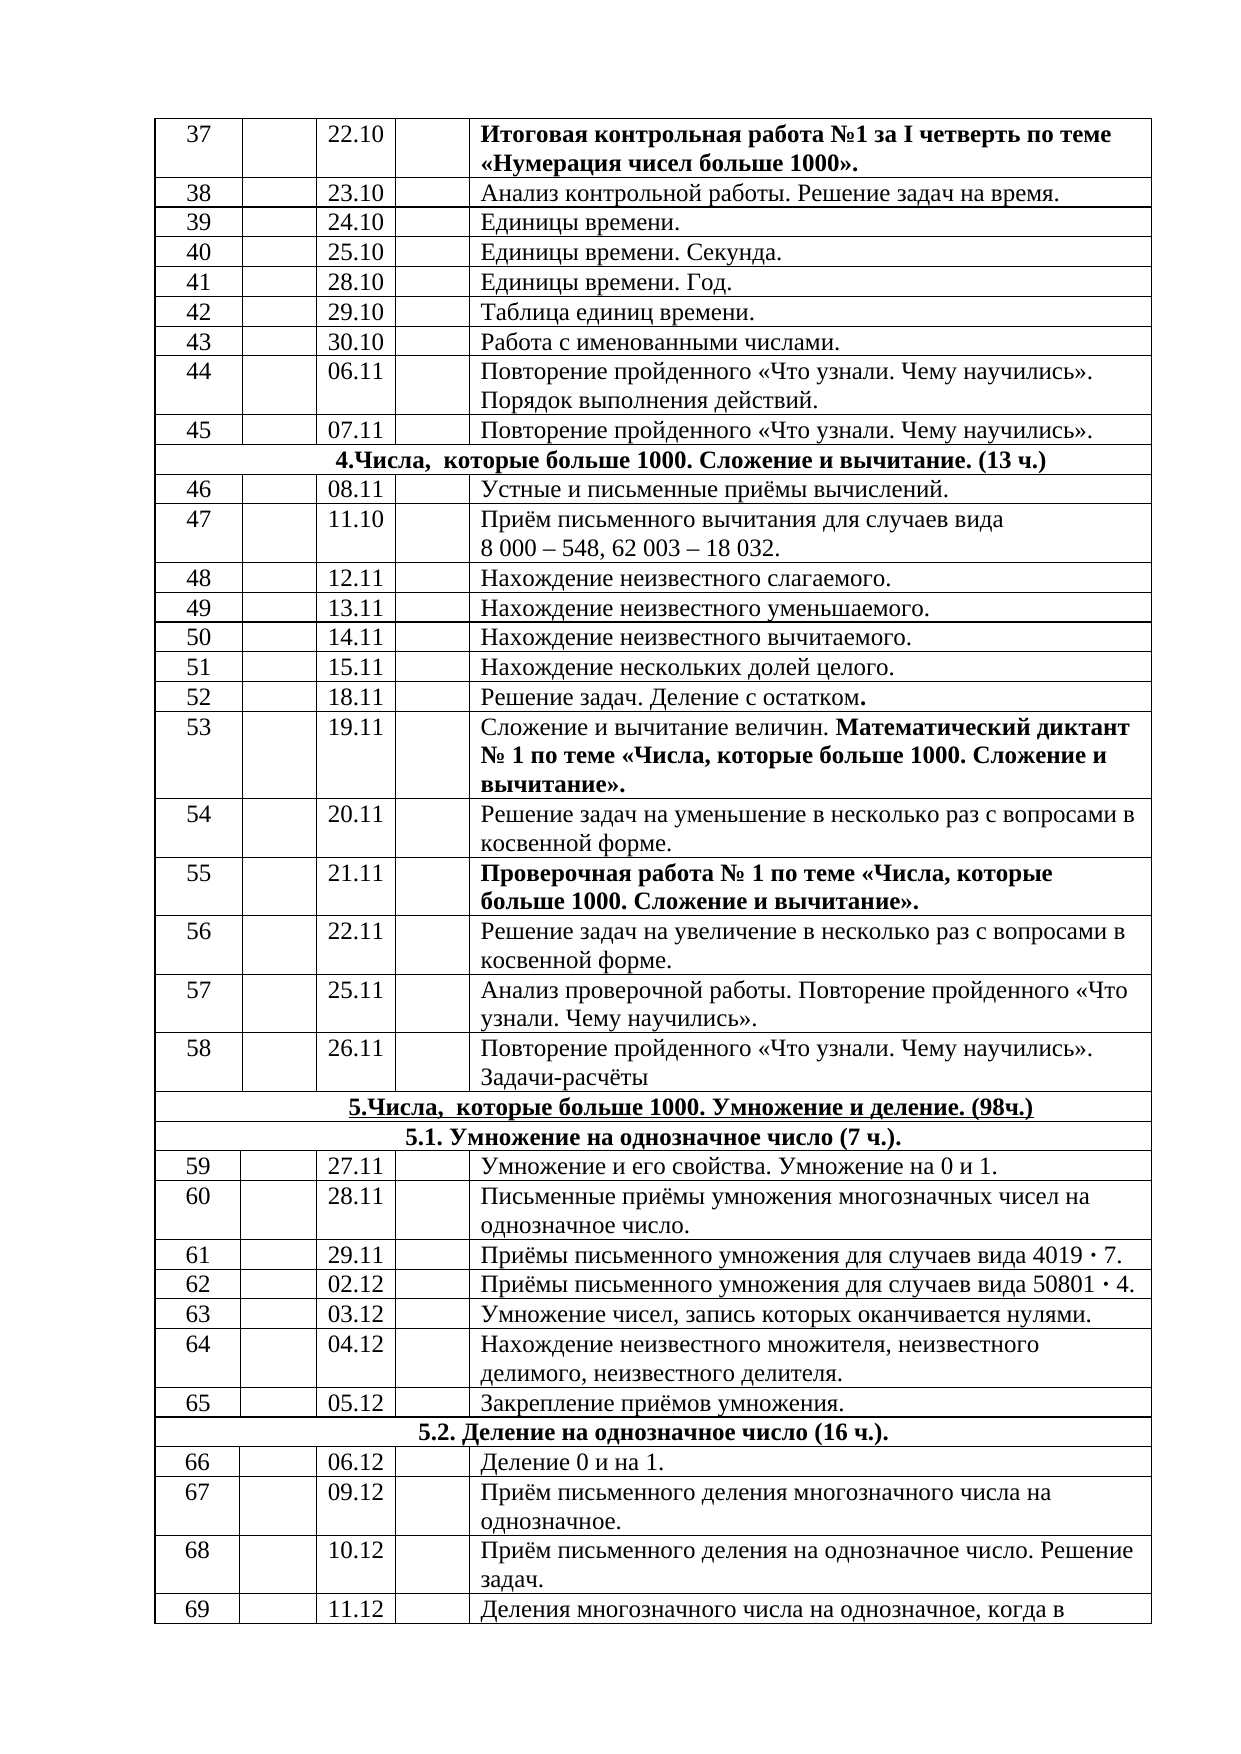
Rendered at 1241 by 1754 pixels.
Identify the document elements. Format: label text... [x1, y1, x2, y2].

table_cell 49 [156, 593, 242, 621]
table_cell Умножение чисел, запись которых оканчивается нулями. [470, 1299, 1151, 1328]
table_cell Повторение пройденного «Что узнали. Чему научились». [470, 415, 1151, 444]
table_cell [243, 563, 316, 592]
table_cell [243, 475, 316, 503]
table_cell 39 [156, 208, 242, 236]
table_cell 05.12 [317, 1388, 395, 1416]
table_cell Сложение и вычитание величин. Математический диктант № 1 по теме «Числа, которые больше 1000. Сложение и вычитание». [470, 712, 1151, 798]
table_cell [243, 504, 316, 562]
table_cell 19.11 [317, 712, 395, 798]
table_cell 42 [156, 297, 242, 326]
table_cell 27.11 [317, 1151, 395, 1180]
table_cell 64 [156, 1329, 240, 1387]
table_cell [396, 1536, 469, 1593]
table_cell 11.12 [317, 1594, 395, 1623]
table_cell Нахождение неизвестного множителя, неизвестного делимого, неизвестного делителя. [470, 1329, 1151, 1387]
table_cell 41 [156, 267, 242, 296]
table_cell Приём письменного деления многозначного числа на однозначное. [470, 1477, 1151, 1534]
table_cell Приёмы письменного умножения для случаев вида 50801 · 4. [470, 1270, 1151, 1298]
table_cell 50 [156, 623, 242, 651]
table_cell [396, 504, 469, 562]
table_cell 06.12 [317, 1447, 395, 1476]
table_cell Анализ контрольной работы. Решение задач на время. [470, 178, 1151, 206]
table_cell 63 [156, 1299, 240, 1328]
table_cell 30.10 [317, 327, 395, 355]
table_cell 22.11 [317, 916, 395, 974]
table_cell [396, 1181, 469, 1239]
table_cell 03.12 [317, 1299, 395, 1328]
table_cell [243, 712, 316, 798]
table_cell [243, 682, 316, 711]
table_cell 25.11 [317, 975, 395, 1032]
table_cell [243, 975, 316, 1032]
table_cell 06.11 [317, 356, 395, 414]
table_cell 26.11 [317, 1033, 395, 1091]
table_cell Нахождение неизвестного уменьшаемого. [470, 593, 1151, 621]
table_cell 61 [156, 1240, 240, 1268]
table_cell 29.11 [317, 1240, 395, 1268]
table_cell Приёмы письменного умножения для случаев вида 4019 · 7. [470, 1240, 1151, 1268]
table_cell [396, 712, 469, 798]
table_cell [396, 415, 469, 444]
table_cell [240, 1477, 316, 1534]
table_cell [243, 119, 316, 177]
table_cell 5.2. Деление на однозначное число (16 ч.). [156, 1418, 1151, 1446]
table_cell 22.10 [317, 119, 395, 177]
table_cell 46 [156, 475, 242, 503]
table_cell [241, 1270, 316, 1298]
table_cell [243, 916, 316, 974]
table_cell 66 [156, 1447, 239, 1476]
table_cell Проверочная работа № 1 по теме «Числа, которые больше 1000. Сложение и вычитание». [470, 858, 1151, 915]
table_cell [396, 1594, 469, 1623]
table_cell [240, 1594, 316, 1623]
table_cell 55 [156, 858, 242, 915]
table_cell [396, 916, 469, 974]
table_cell Анализ проверочной работы. Повторение пройденного «Что узнали. Чему научились». [470, 975, 1151, 1032]
table_cell 58 [156, 1033, 242, 1091]
table_cell [396, 799, 469, 857]
table_cell 13.11 [317, 593, 395, 621]
table_cell 59 [156, 1151, 240, 1180]
table_cell 67 [156, 1477, 239, 1534]
table_cell [240, 1447, 316, 1476]
table_cell 54 [156, 799, 242, 857]
table_cell 51 [156, 652, 242, 681]
table_cell [243, 327, 316, 355]
table_cell [243, 267, 316, 296]
table_cell 02.12 [317, 1270, 395, 1298]
table_cell 28.11 [317, 1181, 395, 1239]
table_cell [241, 1240, 316, 1268]
table_cell 5.1. Умножение на однозначное число (7 ч.). [156, 1122, 1151, 1150]
table_cell 11.10 [317, 504, 395, 562]
table_cell Единицы времени. [470, 208, 1151, 236]
table_cell [243, 1033, 316, 1091]
table_cell [396, 563, 469, 592]
table_cell Решение задач на увеличение в несколько раз с вопросами в косвенной форме. [470, 916, 1151, 974]
table_cell 4.Числа, которые больше 1000. Сложение и вычитание. (13 ч.) [156, 445, 1151, 473]
table_cell Письменные приёмы умножения многозначных чисел на однозначное число. [470, 1181, 1151, 1239]
table_cell [396, 119, 469, 177]
table_cell 28.10 [317, 267, 395, 296]
table_cell 57 [156, 975, 242, 1032]
table_cell [396, 1270, 469, 1298]
table_cell 53 [156, 712, 242, 798]
table_cell 56 [156, 916, 242, 974]
table_cell 12.11 [317, 563, 395, 592]
table_cell [243, 799, 316, 857]
table_cell [396, 682, 469, 711]
table_cell 69 [156, 1594, 239, 1623]
table_cell Приём письменного деления на однозначное число. Решение задач. [470, 1536, 1151, 1593]
table_cell [396, 475, 469, 503]
table_cell [396, 267, 469, 296]
table_cell [396, 297, 469, 326]
table_cell [241, 1299, 316, 1328]
table_cell Нахождение нескольких долей целого. [470, 652, 1151, 681]
table_cell 23.10 [317, 178, 395, 206]
table_cell Итоговая контрольная работа №1 за I четверть по теме «Нумерация чисел больше 1000». [470, 119, 1151, 177]
table_cell [396, 1240, 469, 1268]
table_cell 18.11 [317, 682, 395, 711]
table_cell Решение задач. Деление с остатком. [470, 682, 1151, 711]
table_cell 08.11 [317, 475, 395, 503]
table_cell 48 [156, 563, 242, 592]
table_cell [241, 1329, 316, 1387]
table_cell [396, 237, 469, 266]
table_cell [243, 652, 316, 681]
table_cell [396, 208, 469, 236]
table_cell 09.12 [317, 1477, 395, 1534]
table_cell [241, 1181, 316, 1239]
table_cell [243, 178, 316, 206]
table_cell [396, 593, 469, 621]
table_cell 10.12 [317, 1536, 395, 1593]
table_cell Устные и письменные приёмы вычислений. [470, 475, 1151, 503]
table_cell [243, 237, 316, 266]
table_cell [240, 1536, 316, 1593]
table_cell 43 [156, 327, 242, 355]
table_cell [396, 858, 469, 915]
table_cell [470, 1594, 1151, 1623]
table_cell [396, 652, 469, 681]
table_cell 47 [156, 504, 242, 562]
table_cell Нахождение неизвестного слагаемого. [470, 563, 1151, 592]
table_cell Повторение пройденного «Что узнали. Чему научились». Задачи-расчёты [470, 1033, 1151, 1091]
table_cell 44 [156, 356, 242, 414]
table_cell [243, 593, 316, 621]
table_cell [243, 208, 316, 236]
table_cell 5.Числа, которые больше 1000. Умножение и деление. (98ч.) [156, 1092, 1151, 1121]
table_cell 60 [156, 1181, 240, 1239]
table_cell [396, 1329, 469, 1387]
table_cell Повторение пройденного «Что узнали. Чему научились». Порядок выполнения действий. [470, 356, 1151, 414]
table_cell Закрепление приёмов умножения. [470, 1388, 1151, 1416]
table_cell [241, 1388, 316, 1416]
table_cell Таблица единиц времени. [470, 297, 1151, 326]
table_cell 45 [156, 415, 242, 444]
table_cell 20.11 [317, 799, 395, 857]
table_cell Приём письменного вычитания для случаев вида 8 000 – 548, 62 003 – 18 032. [470, 504, 1151, 562]
table_cell [396, 1477, 469, 1534]
table_cell [243, 623, 316, 651]
table_cell 21.11 [317, 858, 395, 915]
table_cell 68 [156, 1536, 239, 1593]
table_cell [396, 356, 469, 414]
table_cell Единицы времени. Секунда. [470, 237, 1151, 266]
table_cell 14.11 [317, 623, 395, 651]
table_cell 40 [156, 237, 242, 266]
table_cell 29.10 [317, 297, 395, 326]
table_cell Единицы времени. Год. [470, 267, 1151, 296]
table_cell Умножение и его свойства. Умножение на 0 и 1. [470, 1151, 1151, 1180]
table_cell [396, 1299, 469, 1328]
table_cell 24.10 [317, 208, 395, 236]
table_cell Нахождение неизвестного вычитаемого. [470, 623, 1151, 651]
table_cell 38 [156, 178, 242, 206]
table_cell Работа с именованными числами. [470, 327, 1151, 355]
table_cell [243, 356, 316, 414]
table_cell 25.10 [317, 237, 395, 266]
table_cell 07.11 [317, 415, 395, 444]
table_cell [396, 1388, 469, 1416]
table_cell [396, 327, 469, 355]
table_cell [243, 415, 316, 444]
table_cell 62 [156, 1270, 240, 1298]
table_cell [243, 297, 316, 326]
table_cell [396, 178, 469, 206]
table_cell 15.11 [317, 652, 395, 681]
table_cell Деление 0 и на 1. [470, 1447, 1151, 1476]
table_cell [243, 858, 316, 915]
table_cell [396, 1033, 469, 1091]
table_cell 04.12 [317, 1329, 395, 1387]
table_cell Решение задач на уменьшение в несколько раз с вопросами в косвенной форме. [470, 799, 1151, 857]
table_cell 52 [156, 682, 242, 711]
table_cell [241, 1151, 316, 1180]
table_cell 37 [156, 119, 242, 177]
table_cell [396, 1447, 469, 1476]
table_cell [396, 623, 469, 651]
table_cell 65 [156, 1388, 240, 1416]
table_cell [396, 1151, 469, 1180]
table_cell [396, 975, 469, 1032]
